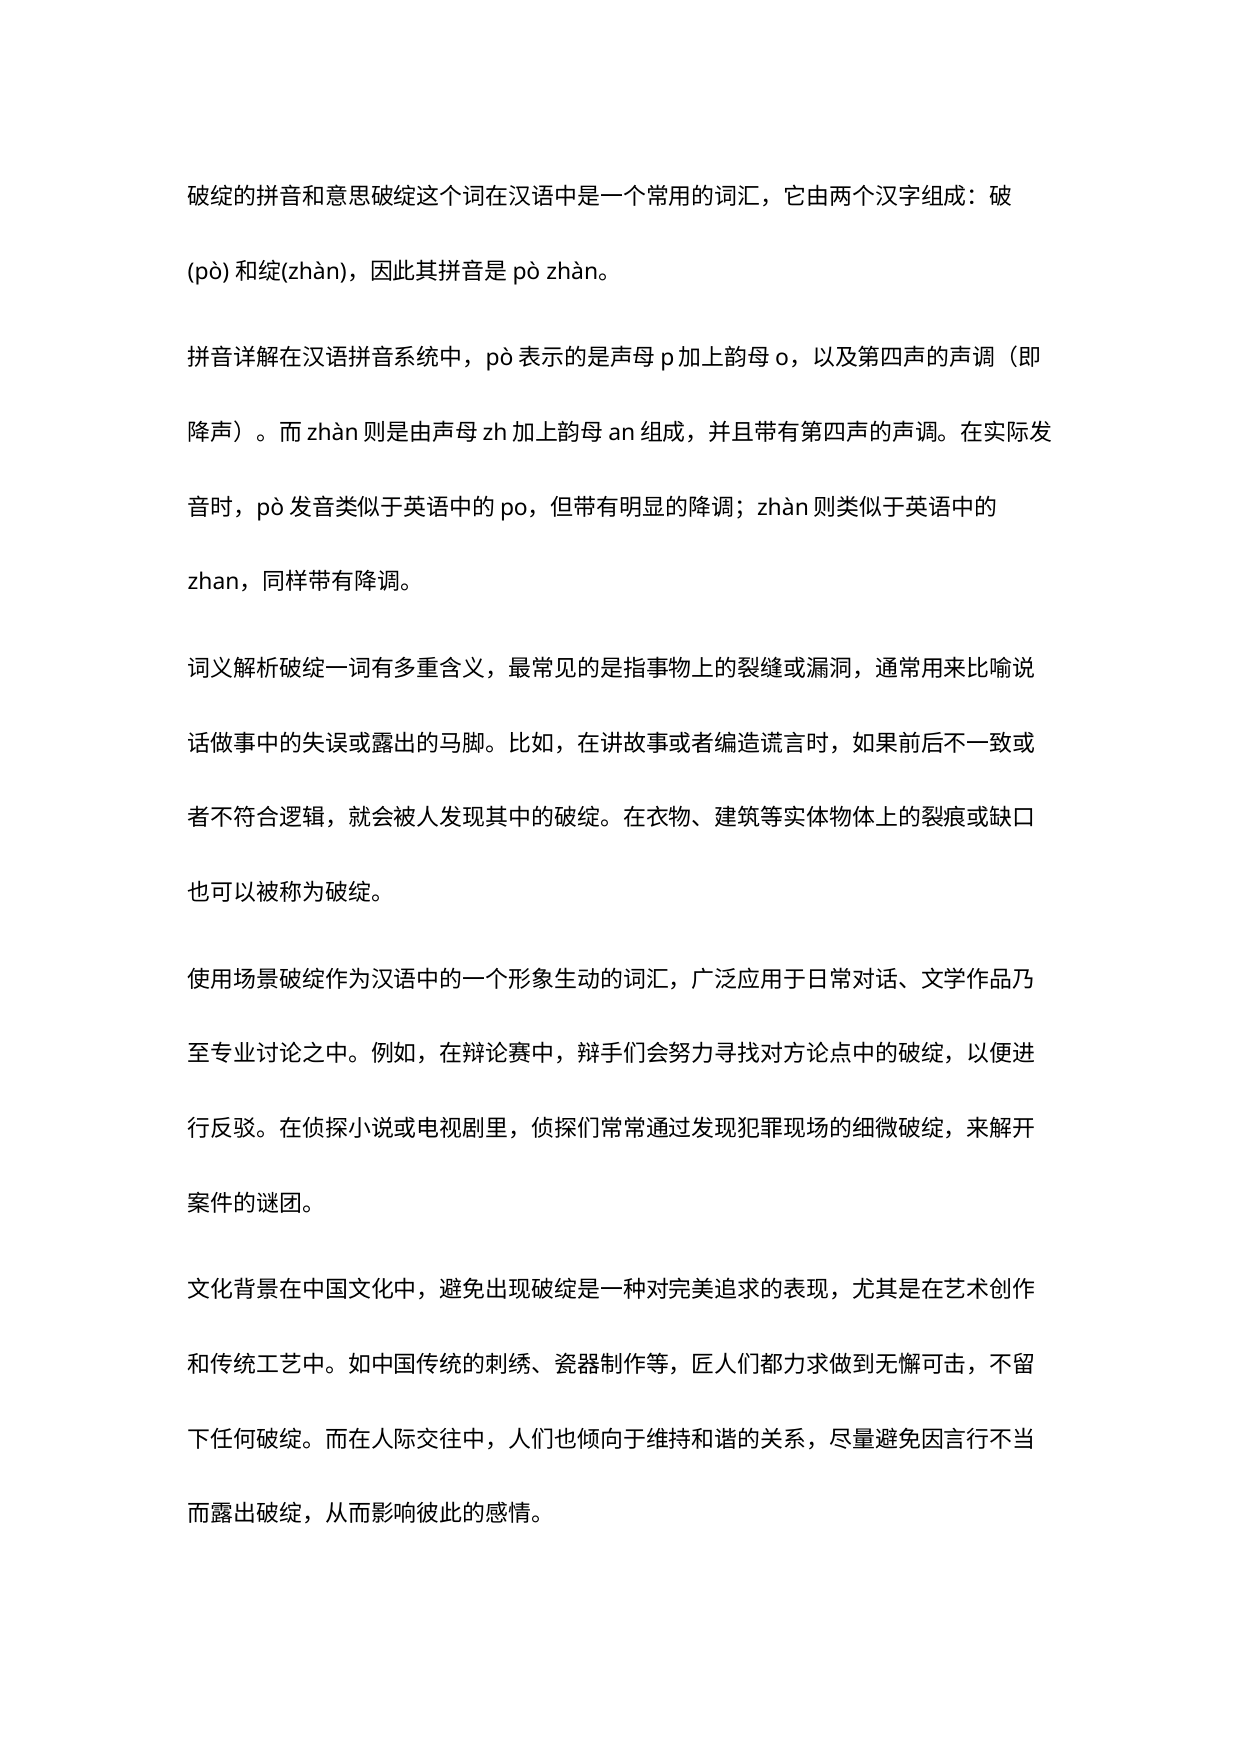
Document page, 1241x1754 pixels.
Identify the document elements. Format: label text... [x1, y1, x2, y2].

text 词义解析破绽一词有多重含义，最常见的是指事物上的裂缝或漏洞，通常用来比喻说话做事中的失误或露出的马脚。比如，在讲故事或者编造谎言时，如果前后不一致或者不符合逻辑，就会被人发现其中的破绽。在衣物、建筑等实体物体上的裂痕或缺口也可以被称为破绽。 [187, 634, 1053, 923]
text 文化背景在中国文化中，避免出现破绽是一种对完美追求的表现，尤其是在艺术创作和传统工艺中。如中国传统的刺绣、瓷器制作等，匠人们都力求做到无懈可击，不留下任何破绽。而在人际交往中，人们也倾向于维持和谐的关系，尽量避免因言行不当而露出破绽，从而影响彼此的感情。 [187, 1255, 1053, 1544]
text 破绽的拼音和意思破绽这个词在汉语中是一个常用的词汇，它由两个汉字组成：破(pò) 和绽(zhàn)，因此其拼音是 pò zhàn。 [187, 162, 1053, 302]
text 使用场景破绽作为汉语中的一个形象生动的词汇，广泛应用于日常对话、文学作品乃至专业讨论之中。例如，在辩论赛中，辩手们会努力寻找对方论点中的破绽，以便进行反驳。在侦探小说或电视剧里，侦探们常常通过发现犯罪现场的细微破绽，来解开案件的谜团。 [187, 945, 1053, 1234]
text 拼音详解在汉语拼音系统中，pò表示的是声母p加上韵母o，以及第四声的声调（即降声）。而zhàn则是由声母zh加上韵母an组成，并且带有第四声的声调。在实际发音时，pò发音类似于英语中的po，但带有明显的降调；zhàn则类似于英语中的zhan，同样带有降调。 [187, 323, 1053, 612]
